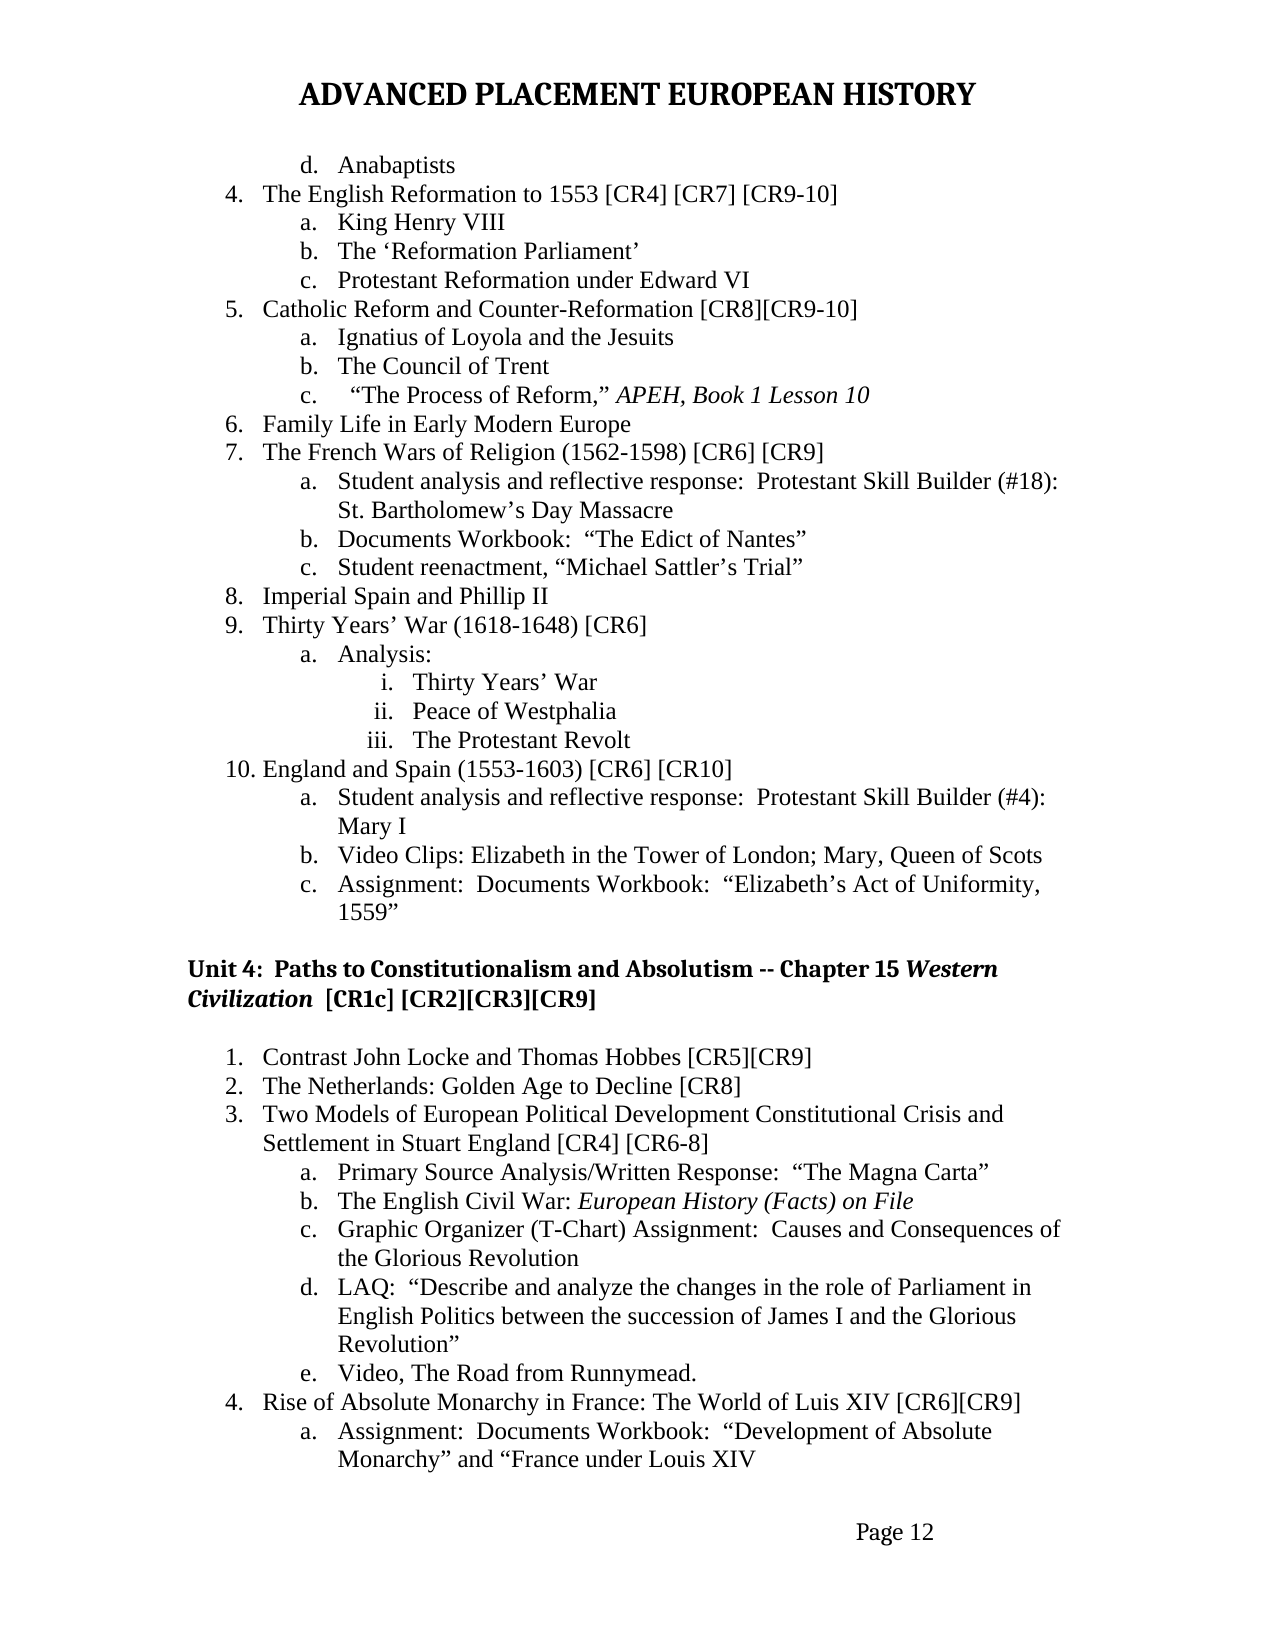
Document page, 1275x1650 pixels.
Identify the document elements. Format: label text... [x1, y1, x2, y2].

list Family Life in Early Modern Europe [225, 409, 1087, 437]
list Catholic Reform and Counter-Reformation [CR8][CR9-10] [225, 294, 1087, 322]
list Imperial Spain and Phillip II [225, 581, 1087, 610]
list The Protestant Revolt [394, 725, 1087, 754]
list Contrast John Locke and Thomas Hobbes [CR5][CR9] [225, 1042, 1087, 1071]
list Documents Workbook: “The Edict of Nantes” [300, 524, 1087, 552]
text Unit 4: Paths to Constitutionalism and Absolutism -- Chapter 15 Western Civilization [CR1c] [CR2][CR3][CR9] [187, 955, 1087, 1013]
list Student reenactment, “Michael Sattler’s Trial” [300, 552, 1087, 581]
list Graphic Organizer (T-Chart) Assignment: Causes and Consequences of the Glorious Revolution [300, 1214, 1087, 1272]
list Ignatius of Loyola and the Jesuits [300, 322, 1087, 351]
list Peace of Westphalia [394, 696, 1087, 725]
list Primary Source Analysis/Written Response: “The Magna Carta” [300, 1157, 1087, 1186]
list Thirty Years’ War [394, 667, 1087, 696]
list King Henry VIII [300, 207, 1087, 236]
list Assignment: Documents Workbook: “Development of Absolute Monarchy” and “France under Louis XIV [300, 1416, 1087, 1473]
list Anabaptists [300, 150, 1087, 179]
list Student analysis and reflective response: Protestant Skill Builder (#18): St. Bartholomew’s Day Massacre [300, 466, 1087, 524]
list The English Reformation to 1553 [CR4] [CR7] [CR9-10] [225, 179, 1087, 207]
list Video, The Road from Runnymead. [300, 1358, 1087, 1387]
list The French Wars of Religion (1562-1598) [CR6] [CR9] [225, 437, 1087, 466]
list England and Spain (1553-1603) [CR6] [CR10] [225, 754, 1087, 782]
list Thirty Years’ War (1618-1648) [CR6] [225, 610, 1087, 639]
list Analysis: [300, 639, 1087, 667]
list Video Clips: Elizabeth in the Tower of London; Mary, Queen of Scots [300, 840, 1087, 869]
list Student analysis and reflective response: Protestant Skill Builder (#4): Mary I [300, 782, 1087, 840]
list The Netherlands: Golden Age to Decline [CR8] [225, 1071, 1087, 1099]
list The English Civil War: European History (Facts) on File [300, 1186, 1087, 1214]
list Two Models of European Political Development Constitutional Crisis and Settlement in Stuart England [CR4] [CR6-8] [225, 1099, 1087, 1157]
list Protestant Reformation under Edward VI [300, 265, 1087, 294]
list The Council of Trent [300, 351, 1087, 380]
list LAQ: “Describe and analyze the changes in the role of Parliament in English Politics between the succession of James I and the Glorious Revolution” [300, 1272, 1087, 1358]
list The ‘Reformation Parliament’ [300, 236, 1087, 265]
list “The Process of Reform,” APEH, Book 1 Lesson 10 [300, 380, 1087, 409]
list Rise of Absolute Monarchy in France: The World of Luis XIV [CR6][CR9] [225, 1387, 1087, 1416]
list Assignment: Documents Workbook: “Elizabeth’s Act of Uniformity, 1559” [300, 869, 1087, 926]
